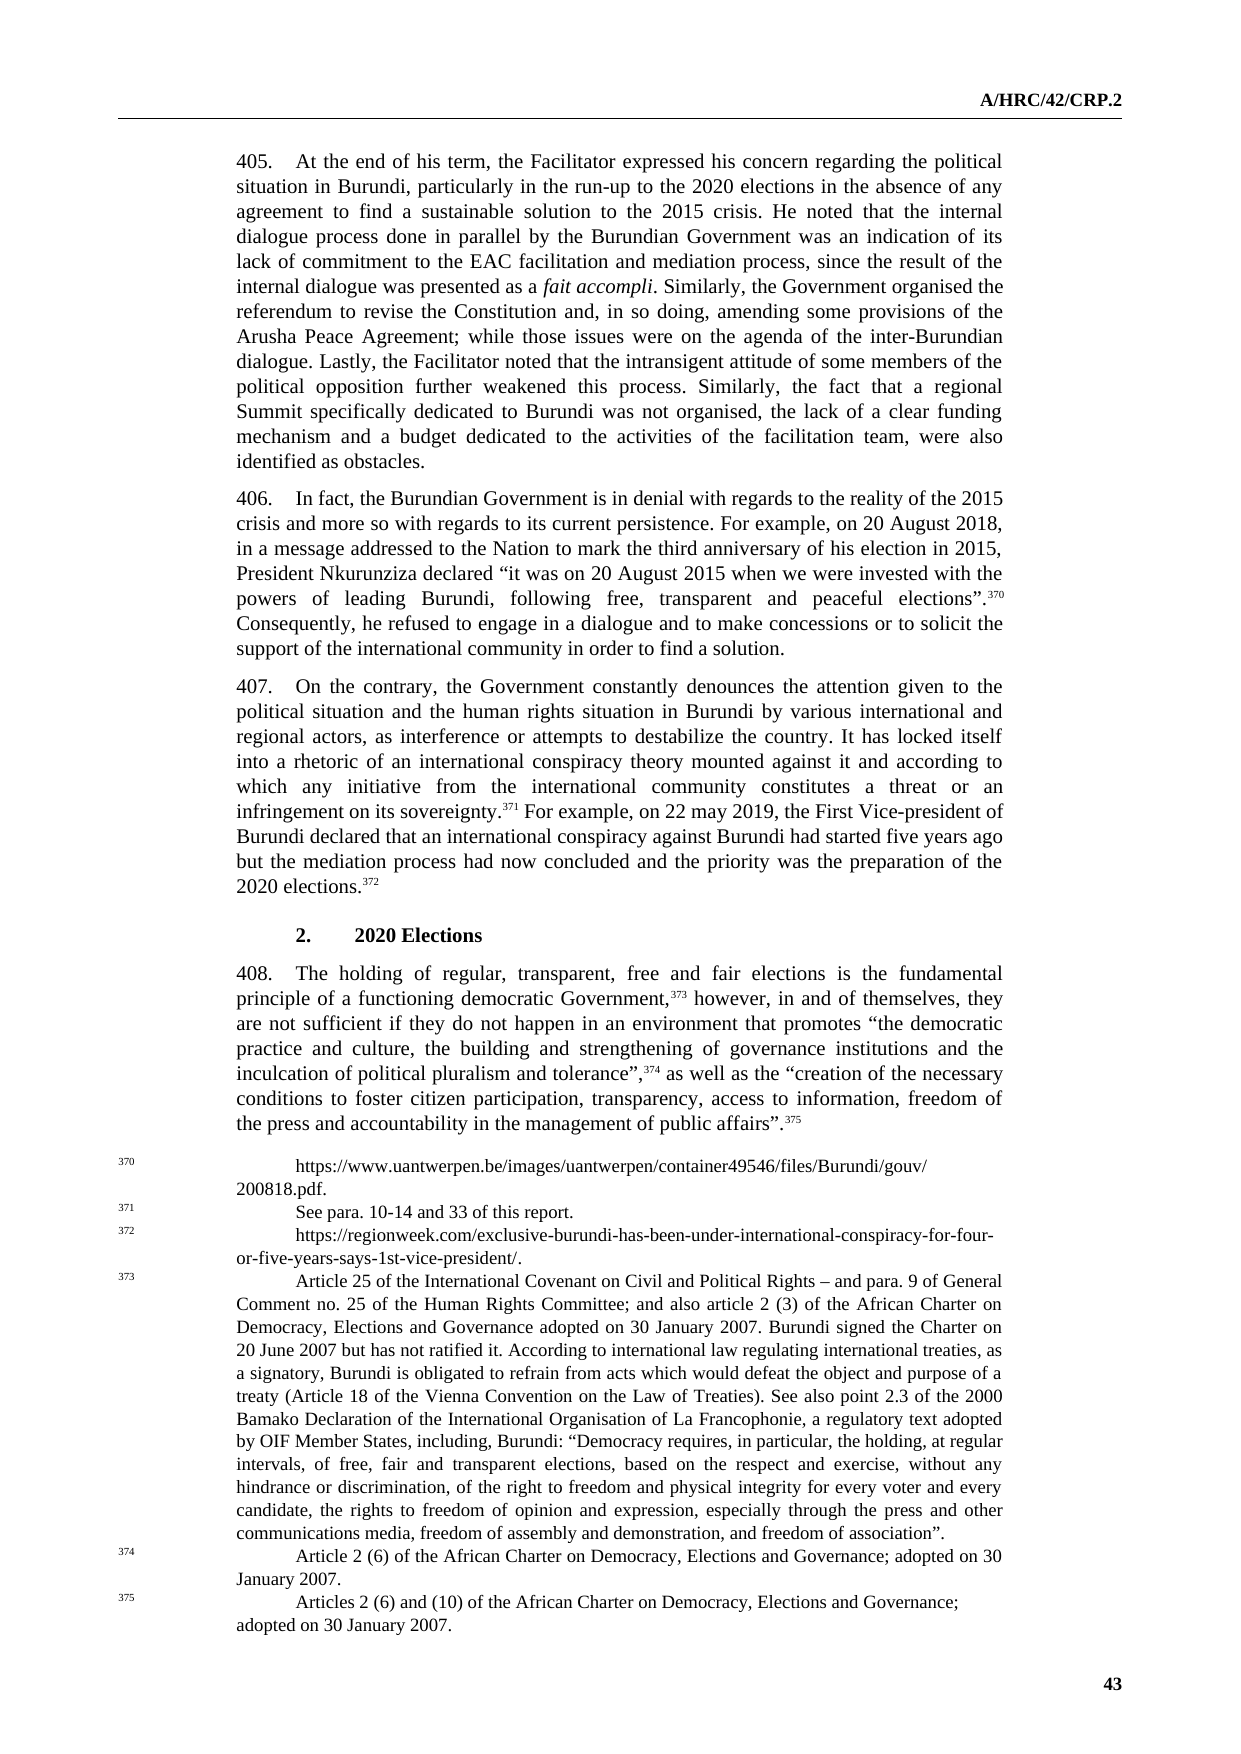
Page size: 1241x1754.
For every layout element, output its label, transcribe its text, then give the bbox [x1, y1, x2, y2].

text 407. On the contrary, the Government constantly denounces the attention given to the political situation and the human rights situation in Burundi by various international and regional actors, as interference or attempts to destabilize the country. It has locked itself into a rhetoric of an international conspiracy theory mounted against it and according to which any initiative from the international community constitutes a threat or an infringement on its sovereignty. For example, on 22 may 2019, the First Vice-president of Burundi declared that an international conspiracy against Burundi had started five years ago but the mediation process had now concluded and the priority was the preparation of the 2020 elections. [236, 673, 1004, 898]
text 2. 2020 Elections [236, 923, 1004, 948]
text 408. The holding of regular, transparent, free and fair elections is the fundamental principle of a functioning democratic Government, however, in and of themselves, they are not sufficient if they do not happen in an environment that promotes “the democratic practice and culture, the building and strengthening of governance institutions and the inculcation of political pluralism and tolerance”, as well as the “creation of the necessary conditions to foster citizen participation, transparency, access to information, freedom of the press and accountability in the management of public affairs”. [236, 960, 1004, 1135]
text 406. In fact, the Burundian Government is in denial with regards to the reality of the 2015 crisis and more so with regards to its current persistence. For example, on 20 August 2018, in a message addressed to the Nation to mark the third anniversary of his election in 2015, President Nkurunziza declared “it was on 20 August 2015 when we were invested with the powers of leading Burundi, following free, transparent and peaceful elections”. Consequently, he refused to engage in a dialogue and to make concessions or to solicit the support of the international community in order to find a solution. [236, 485, 1004, 660]
text 405. At the end of his term, the Facilitator expressed his concern regarding the political situation in Burundi, particularly in the run-up to the 2020 elections in the absence of any agreement to find a sustainable solution to the 2015 crisis. He noted that the internal dialogue process done in parallel by the Burundian Government was an indication of its lack of commitment to the EAC facilitation and mediation process, since the result of the internal dialogue was presented as a fait accompli. Similarly, the Government organised the referendum to revise the Constitution and, in so doing, amending some provisions of the Arusha Peace Agreement; while those issues were on the agenda of the inter-Burundian dialogue. Lastly, the Facilitator noted that the intransigent attitude of some members of the political opposition further weakened this process. Similarly, the fact that a regional Summit specifically dedicated to Burundi was not organised, the lack of a clear funding mechanism and a budget dedicated to the activities of the facilitation team, were also identified as obstacles. [236, 148, 1004, 473]
